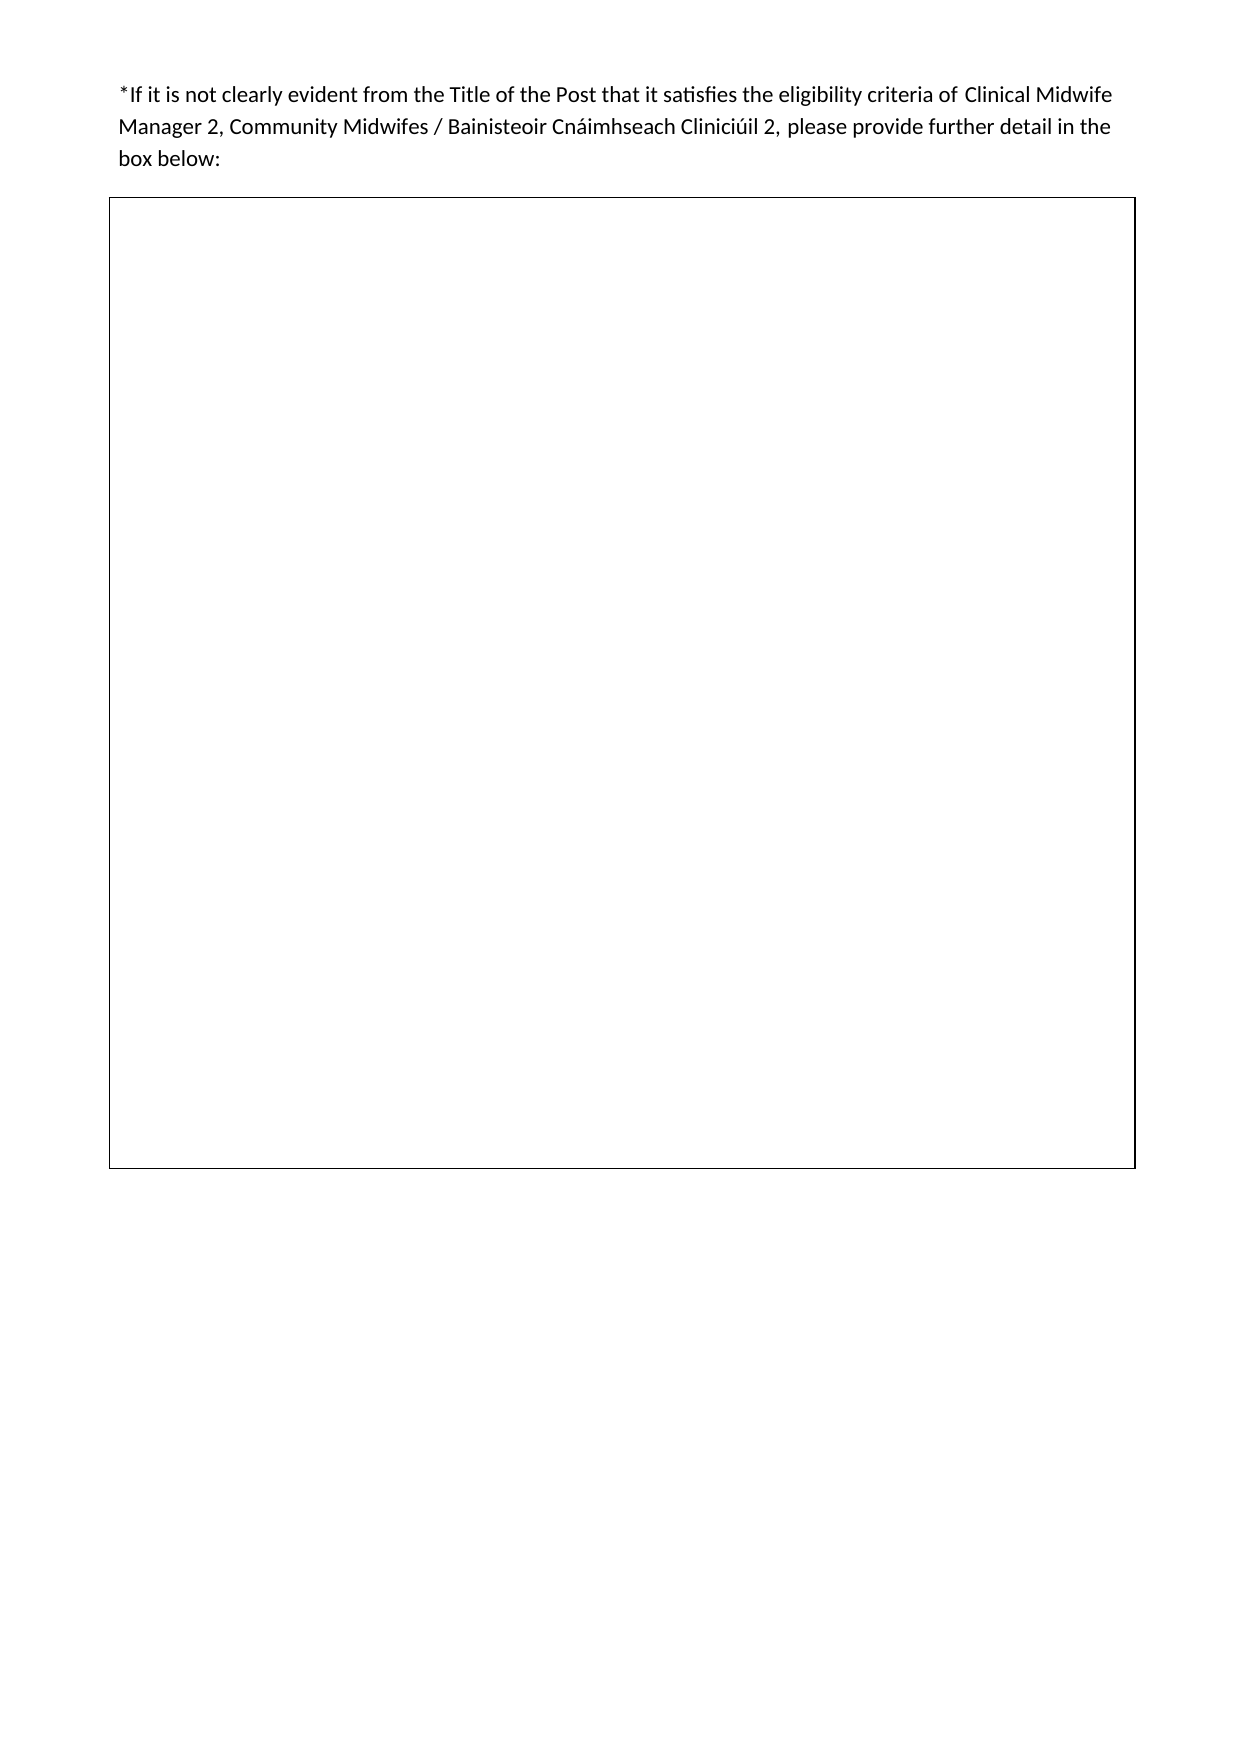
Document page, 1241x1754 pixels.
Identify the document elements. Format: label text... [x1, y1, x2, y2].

text *If it is not clearly evident from the Title of the Post that it satisfies the eligibility criteria of Clinical Midwife Manager 2, Community Midwifes / Bainisteoir Cnáimhseach Cliniciúil 2, please provide further detail in the box below: [118, 80, 1122, 172]
